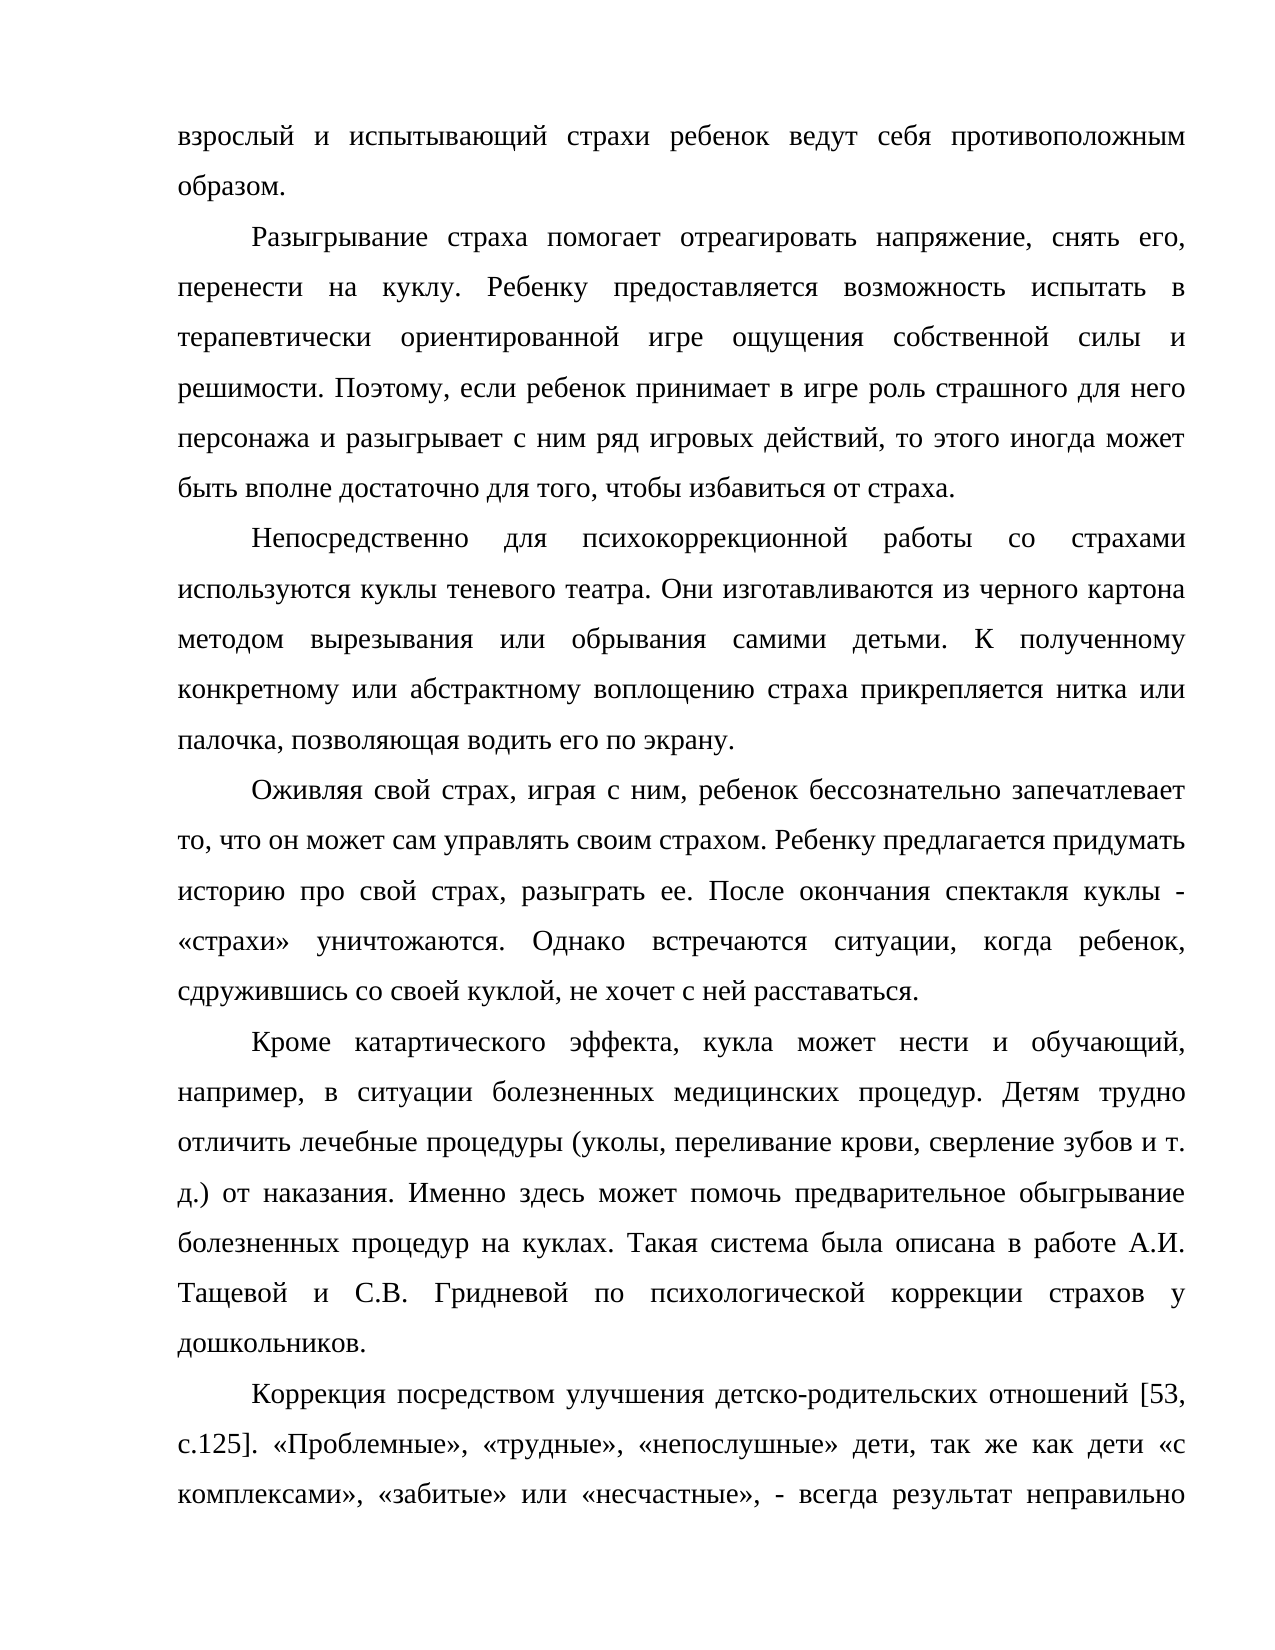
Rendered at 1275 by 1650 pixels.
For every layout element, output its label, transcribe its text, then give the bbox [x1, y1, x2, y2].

text Кроме катартического эффекта, кукла может нести и обучающий, например, в ситуации болезненных медицинских процедур. Детям трудно отличить лечебные процедуры (уколы, переливание крови, сверление зубов и т. д.) от наказания. Именно здесь может помочь предварительное обыгрывание болезненных процедур на куклах. Такая система была описана в работе А.И. Тащевой и С.В. Гридневой по психологической коррекции страхов у дошкольников. [177, 1024, 1186, 1359]
text Разыгрывание страха помогает отреагировать напряжение, снять его, перенести на куклу. Ребенку предоставляется возможность испытать в терапевтически ориентированной игре ощущения собственной силы и решимости. Поэтому, если ребенок принимает в игре роль страшного для него персонажа и разыгрывает с ним ряд игровых действий, то этого иногда может быть вполне достаточно для того, чтобы избавиться от страха. [177, 219, 1186, 504]
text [177, 1376, 1186, 1510]
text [177, 118, 1186, 202]
text Непосредственно для психокоррекционной работы со страхами используются куклы теневого театра. Они изготавливаются из черного картона методом вырезывания или обрывания самими детьми. К полученному конкретному или абстрактному воплощению страха прикрепляется нитка или палочка, позволяющая водить его по экрану. [177, 521, 1186, 755]
text Оживляя свой страх, играя с ним, ребенок бессознательно запечатлевает то, что он может сам управлять своим страхом. Ребенку предлагается придумать историю про свой страх, разыграть ее. После окончания спектакля куклы - «страхи» уничтожаются. Однако встречаются ситуации, когда ребенок, сдружившись со своей куклой, не хочет с ней расставаться. [177, 772, 1186, 1007]
